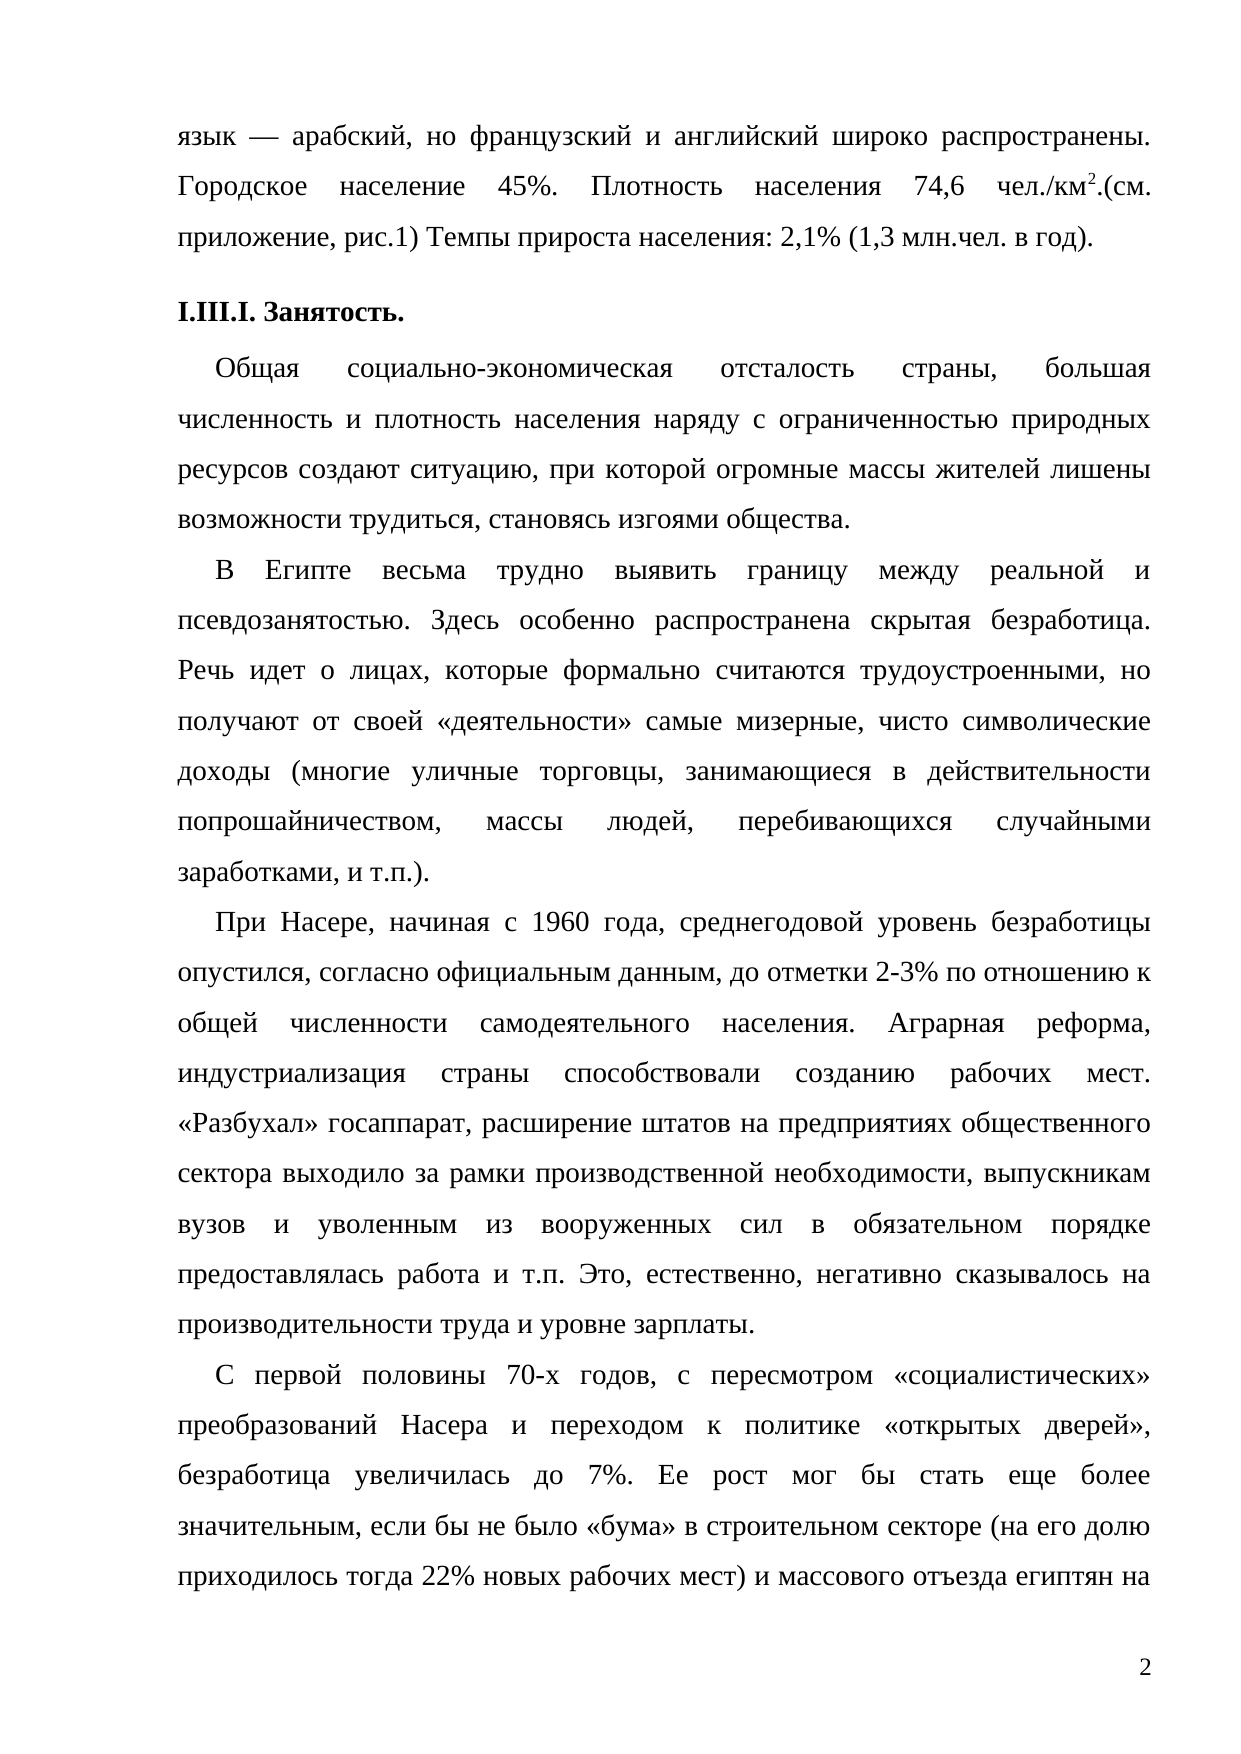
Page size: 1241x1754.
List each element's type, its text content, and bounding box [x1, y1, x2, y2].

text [177, 118, 1152, 252]
text Общая социально-экономическая отсталость страны, большая численность и плотность населения наряду с ограниченностью природных ресурсов создают ситуацию, при которой огромные массы жителей лишены возможности трудиться, становясь изгоями общества. [177, 351, 1152, 535]
text При Насере, начиная с 1960 года, среднегодовой уровень безработицы опустился, согласно официальным данным, до отметки 2-3% по отношению к общей численности самодеятельного населения. Аграрная реформа, индустриализация страны способствовали созданию рабочих мест. «Разбухал» госаппарат, расширение штатов на предприятиях общественного сектора выходило за рамки производственной необходимости, выпускникам вузов и уволенным из вооруженных сил в обязательном порядке предоставлялась работа и т.п. Это, естественно, негативно сказывалось на производительности труда и уровне зарплаты. [177, 904, 1152, 1340]
subtitle I.III.I. Занятость. [177, 294, 1152, 328]
text В Египте весьма трудно выявить границу между реальной и псевдозанятостью. Здесь особенно распространена скрытая безработица. Речь идет о лицах, которые формально считаются трудоустроенными, но получают от своей «деятельности» самые мизерные, чисто символические доходы (многие уличные торговцы, занимающиеся в действительности попрошайничеством, массы людей, перебивающихся случайными заработками, и т.п.). [177, 552, 1152, 887]
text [177, 1357, 1152, 1592]
